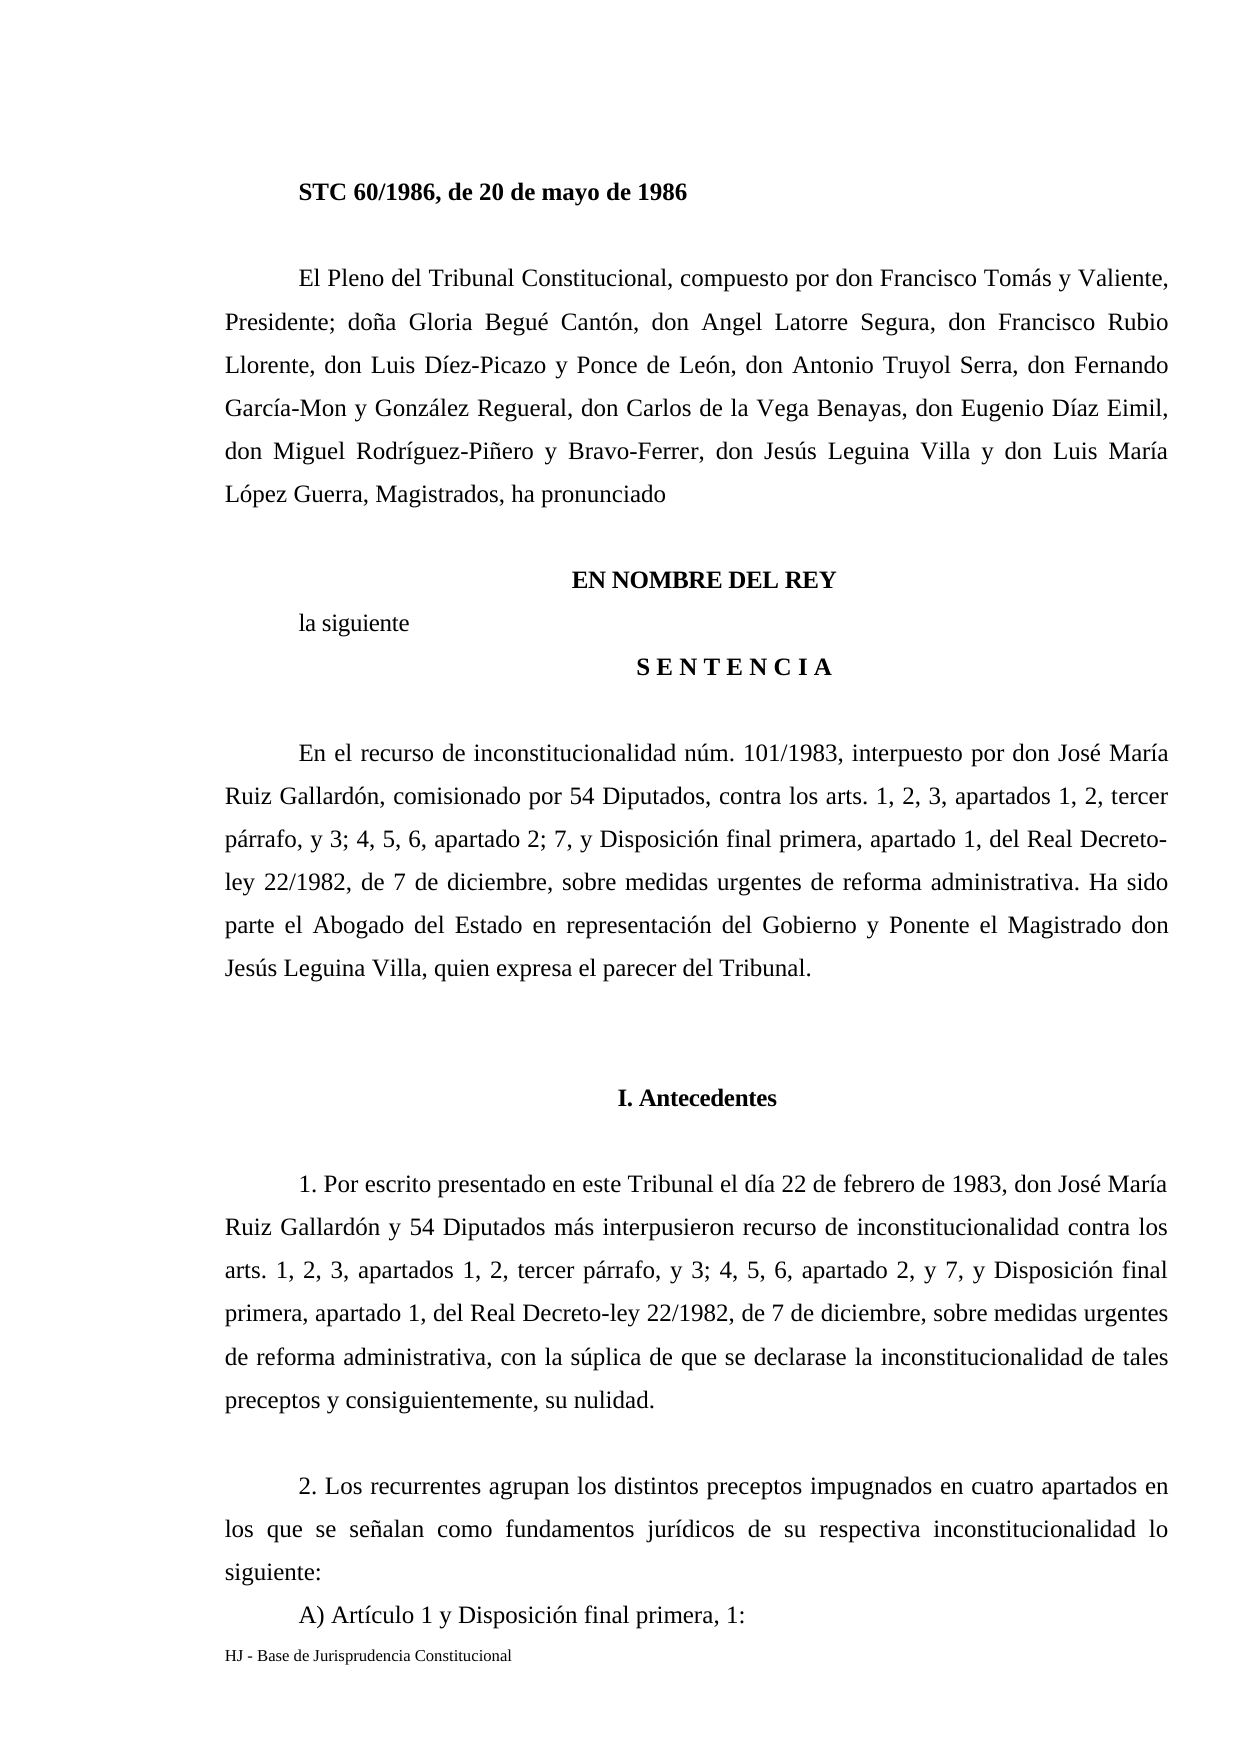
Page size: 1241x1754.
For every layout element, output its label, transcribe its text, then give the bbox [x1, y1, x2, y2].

text EN NOMBRE DEL REY [224, 565, 1110, 594]
text STC 60/1986, de 20 de mayo de 1986 [224, 177, 1169, 206]
text I. Antecedentes [224, 1083, 1169, 1112]
text En el recurso de inconstitucionalidad núm. 101/1983, interpuesto por don José María Ruiz Gallardón, comisionado por 54 Diputados, contra los arts. 1, 2, 3, apartados 1, 2, tercer párrafo, y 3; 4, 5, 6, apartado 2; 7, y Disposición final primera, apartado 1, del Real Decreto-ley 22/1982, de 7 de diciembre, sobre medidas urgentes de reforma administrativa. Ha sido parte el Abogado del Estado en representación del Gobierno y Ponente el Magistrado don Jesús Leguina Villa, quien expresa el parecer del Tribunal. [224, 738, 1169, 982]
text S E N T E N C I A [224, 652, 1169, 680]
text A) Artículo 1 y Disposición final primera, 1: [224, 1600, 1169, 1629]
text El Pleno del Tribunal Constitucional, compuesto por don Francisco Tomás y Valiente, Presidente; doña Gloria Begué Cantón, don Angel Latorre Segura, don Francisco Rubio Llorente, don Luis Díez-Picazo y Ponce de León, don Antonio Truyol Serra, don Fernando García-Mon y González Regueral, don Carlos de la Vega Benayas, don Eugenio Díaz Eimil, don Miguel Rodríguez-Piñero y Bravo-Ferrer, don Jesús Leguina Villa y don Luis María López Guerra, Magistrados, ha pronunciado [224, 263, 1169, 508]
text la siguiente [224, 608, 1110, 637]
text 1. Por escrito presentado en este Tribunal el día 22 de febrero de 1983, don José María Ruiz Gallardón y 54 Diputados más interpusieron recurso de inconstitucionalidad contra los arts. 1, 2, 3, apartados 1, 2, tercer párrafo, y 3; 4, 5, 6, apartado 2, y 7, y Disposición final primera, apartado 1, del Real Decreto-ley 22/1982, de 7 de diciembre, sobre medidas urgentes de reforma administrativa, con la súplica de que se declarase la inconstitucionalidad de tales preceptos y consiguientemente, su nulidad. [224, 1169, 1169, 1413]
text 2. Los recurrentes agrupan los distintos preceptos impugnados en cuatro apartados en los que se señalan como fundamentos jurídicos de su respectiva inconstitucionalidad lo siguiente: [224, 1471, 1169, 1586]
